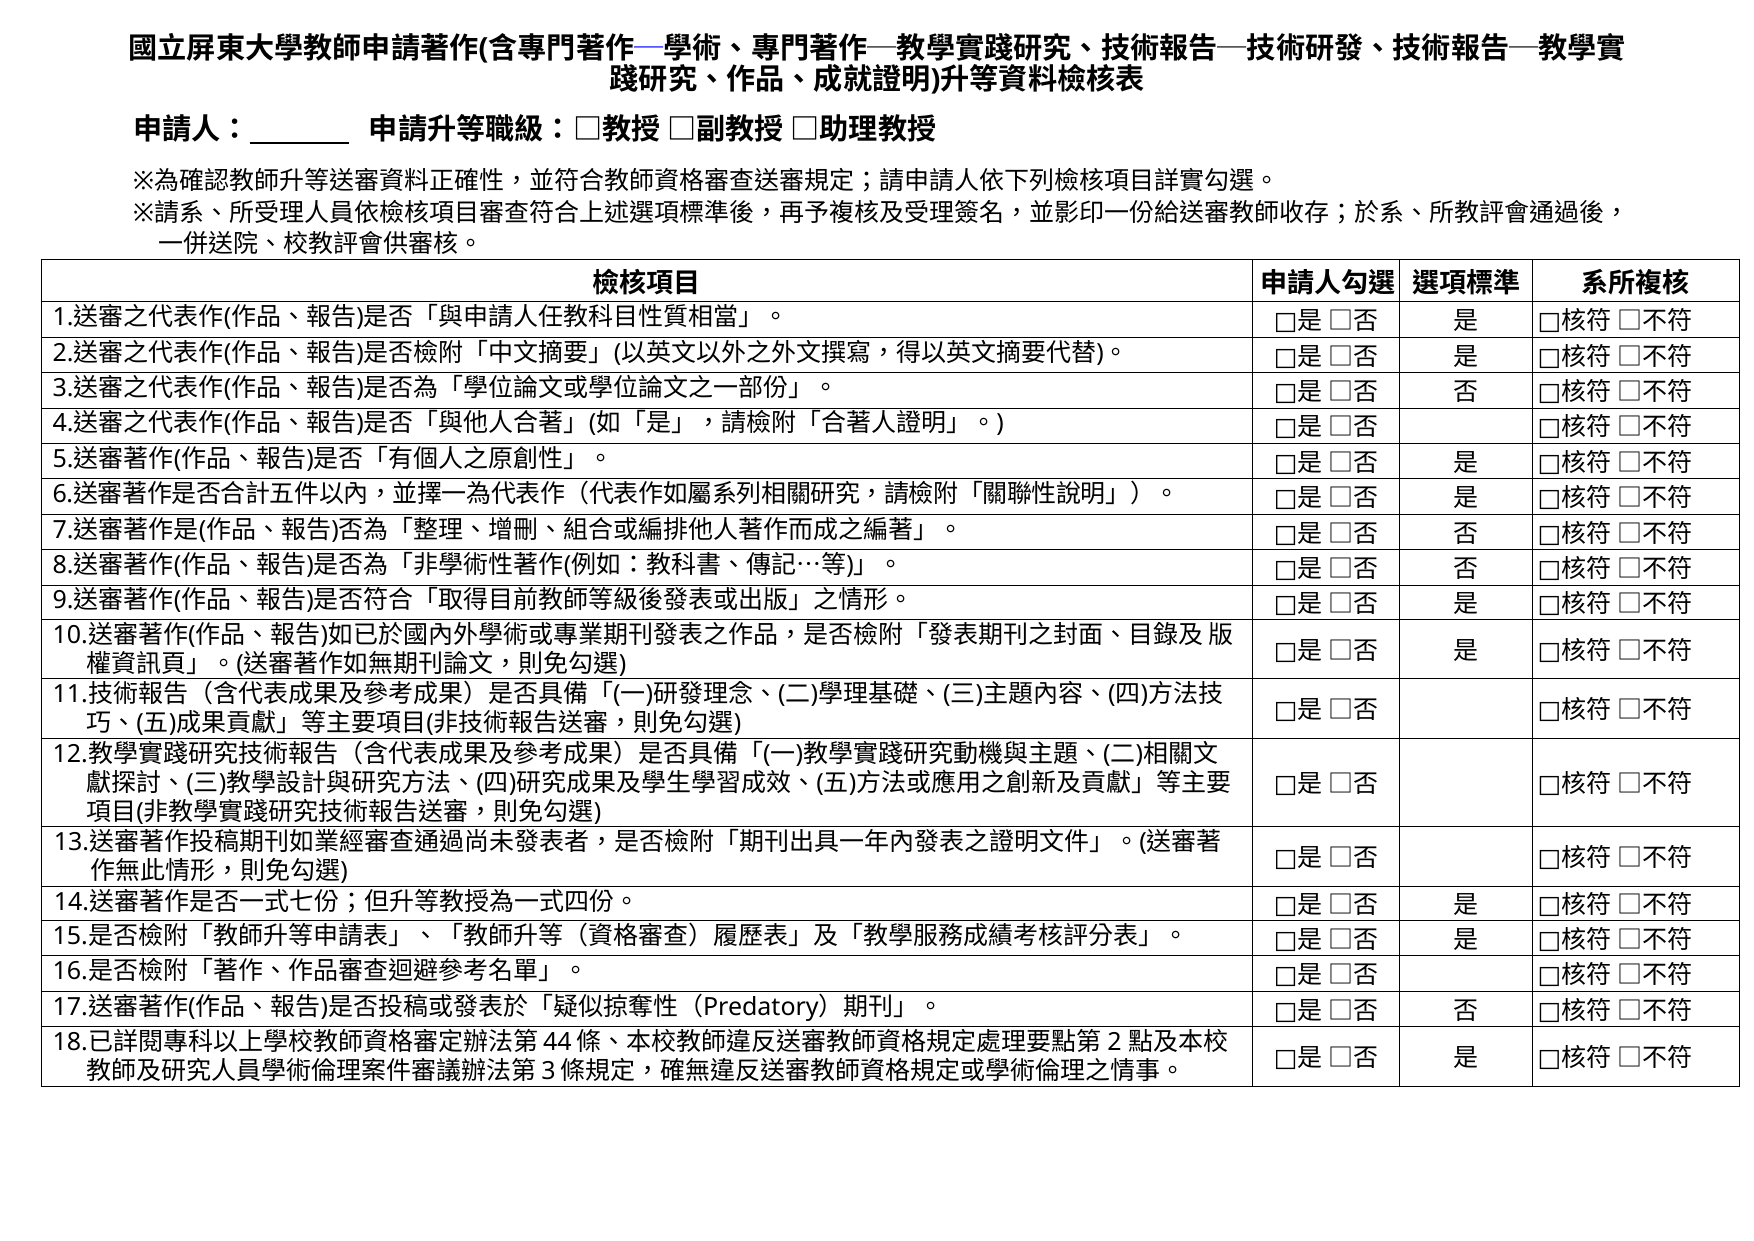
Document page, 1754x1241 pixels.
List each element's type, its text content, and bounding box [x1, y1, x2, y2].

table_cell □是 □否 [1253, 444, 1399, 478]
table_cell 4.送審之代表作(作品、報告)是否「與他人合著」(如「是」，請檢附「合著人證明」。) [42, 409, 1252, 443]
table_cell □核符 □不符 [1533, 586, 1739, 619]
table_cell □核符 □不符 [1533, 827, 1739, 886]
table_header 檢核項目 [42, 260, 1252, 301]
table_cell □核符 □不符 [1533, 373, 1739, 407]
table_cell [1400, 679, 1532, 738]
table_cell 7.送審著作是(作品、報告)否為「整理、增刪、組合或編排他人著作而成之編著」。 [42, 515, 1252, 549]
table_cell □核符 □不符 [1533, 409, 1739, 443]
table_cell 18.已詳閱專科以上學校教師資格審定辦法第44條、本校教師違反送審教師資格規定處理要點第 2 點及本校教師及研究人員學術倫理案件審議辦法第3條規定，確無違反送審教師資格規定或學術倫理之情事。 [42, 1027, 1252, 1086]
table_cell □是 □否 [1253, 739, 1399, 826]
table_cell [1400, 956, 1532, 991]
table_cell [1400, 409, 1532, 443]
table_cell 是 [1400, 620, 1532, 678]
table_cell [1400, 827, 1532, 886]
text 申請人： 申請升等職級：□教授 □副教授 □助理教授 [133, 115, 1636, 146]
table_cell 1.送審之代表作(作品、報告)是否「與申請人任教科目性質相當」。 [42, 302, 1252, 337]
table_cell 9.送審著作(作品、報告)是否符合「取得目前教師等級後發表或出版」之情形。 [42, 586, 1252, 619]
table_cell 是 [1400, 586, 1532, 619]
table_cell □是 □否 [1253, 921, 1399, 955]
table_cell □是 □否 [1253, 586, 1399, 619]
table_header 選項標準 [1400, 260, 1532, 301]
table_cell □是 □否 [1253, 887, 1399, 920]
table_cell 16.是否檢附「著作、作品審查迴避參考名單」。 [42, 956, 1252, 991]
table_cell 是 [1400, 887, 1532, 920]
table_cell 否 [1400, 373, 1532, 407]
table_cell □是 □否 [1253, 1027, 1399, 1086]
table_cell 否 [1400, 992, 1532, 1026]
table_cell 13.送審著作投稿期刊如業經審查通過尚未發表者，是否檢附「期刊出具一年內發表之證明文件」。(送審著作無此情形，則免勾選) [42, 827, 1252, 886]
table_cell □是 □否 [1253, 992, 1399, 1026]
table_cell 是 [1400, 1027, 1532, 1086]
table_cell □核符 □不符 [1533, 479, 1739, 514]
table_cell 是 [1400, 921, 1532, 955]
table_cell □核符 □不符 [1533, 515, 1739, 549]
table_cell □核符 □不符 [1533, 302, 1739, 337]
table_cell 3.送審之代表作(作品、報告)是否為「學位論文或學位論文之一部份」。 [42, 373, 1252, 407]
table_cell 6.送審著作是否合計五件以內，並擇一為代表作（代表作如屬系列相關研究，請檢附「關聯性說明」）。 [42, 479, 1252, 514]
table_cell 14.送審著作是否一式七份；但升等教授為一式四份。 [42, 887, 1252, 920]
text 國立屏東大學教師申請著作(含專門著作─學術、專門著作─教學實踐研究、技術報告─技術研發、技術報告─教學實踐研究、作品、成就證明)升等資料檢核表 [118, 33, 1636, 96]
table_cell 12.教學實踐研究技術報告（含代表成果及參考成果）是否具備「(一)教學實踐研究動機與主題、(二)相關文獻探討、(三)教學設計與研究方法、(四)研究成果及學生學習成效、(五)方法或應用之創新及貢獻」等主要項目(非教學實踐研究技術報告送審，則免勾選) [42, 739, 1252, 826]
table_cell □是 □否 [1253, 338, 1399, 372]
table_cell 5.送審著作(作品、報告)是否「有個人之原創性」。 [42, 444, 1252, 478]
text ※請系、所受理人員依檢核項目審查符合上述選項標準後，再予複核及受理簽名，並影印一份給送審教師收存；於系、所教評會通過後，一併送院、校教評會供審核。 [133, 196, 1636, 258]
table_cell 17.送審著作(作品、報告)是否投稿或發表於「疑似掠奪性（Predatory）期刊」。 [42, 992, 1252, 1026]
table_cell 是 [1400, 444, 1532, 478]
table_cell 是 [1400, 338, 1532, 372]
table_cell 是 [1400, 479, 1532, 514]
table_cell [1400, 739, 1532, 826]
table_cell □核符 □不符 [1533, 620, 1739, 678]
table_cell 8.送審著作(作品、報告)是否為「非學術性著作(例如：教科書、傳記…等)」。 [42, 550, 1252, 584]
table_cell □核符 □不符 [1533, 679, 1739, 738]
table_cell □核符 □不符 [1533, 921, 1739, 955]
table_cell □是 □否 [1253, 550, 1399, 584]
table_cell □核符 □不符 [1533, 338, 1739, 372]
table_cell □是 □否 [1253, 515, 1399, 549]
table_cell □是 □否 [1253, 373, 1399, 407]
table_cell 否 [1400, 515, 1532, 549]
table_cell □是 □否 [1253, 956, 1399, 991]
table_cell □是 □否 [1253, 302, 1399, 337]
table_cell □是 □否 [1253, 409, 1399, 443]
table_cell □核符 □不符 [1533, 1027, 1739, 1086]
table_cell 11.技術報告（含代表成果及參考成果）是否具備「(一)研發理念、(二)學理基礎、(三)主題內容、(四)方法技巧、(五)成果貢獻」等主要項目(非技術報告送審，則免勾選) [42, 679, 1252, 738]
table_cell □核符 □不符 [1533, 887, 1739, 920]
text ※為確認教師升等送審資料正確性，並符合教師資格審查送審規定；請申請人依下列檢核項目詳實勾選。 [133, 165, 1636, 196]
table_cell □是 □否 [1253, 620, 1399, 678]
table_cell 是 [1400, 302, 1532, 337]
table_cell □是 □否 [1253, 827, 1399, 886]
table_cell 10.送審著作(作品、報告)如已於國內外學術或專業期刊發表之作品，是否檢附「發表期刊之封面、目錄及 版權資訊頁」。(送審著作如無期刊論文，則免勾選) [42, 620, 1252, 678]
table_cell 2.送審之代表作(作品、報告)是否檢附「中文摘要」(以英文以外之外文撰寫，得以英文摘要代替)。 [42, 338, 1252, 372]
table_header 系所複核 [1533, 260, 1739, 301]
table_cell 15.是否檢附「教師升等申請表」、「教師升等（資格審查）履歷表」及「教學服務成績考核評分表」。 [42, 921, 1252, 955]
table_cell □核符 □不符 [1533, 739, 1739, 826]
table_cell □是 □否 [1253, 679, 1399, 738]
table_cell □核符 □不符 [1533, 550, 1739, 584]
table_cell □核符 □不符 [1533, 444, 1739, 478]
table_cell □核符 □不符 [1533, 956, 1739, 991]
table_header 申請人勾選 [1253, 260, 1399, 301]
table_cell 否 [1400, 550, 1532, 584]
table_cell □核符 □不符 [1533, 992, 1739, 1026]
table_cell □是 □否 [1253, 479, 1399, 514]
